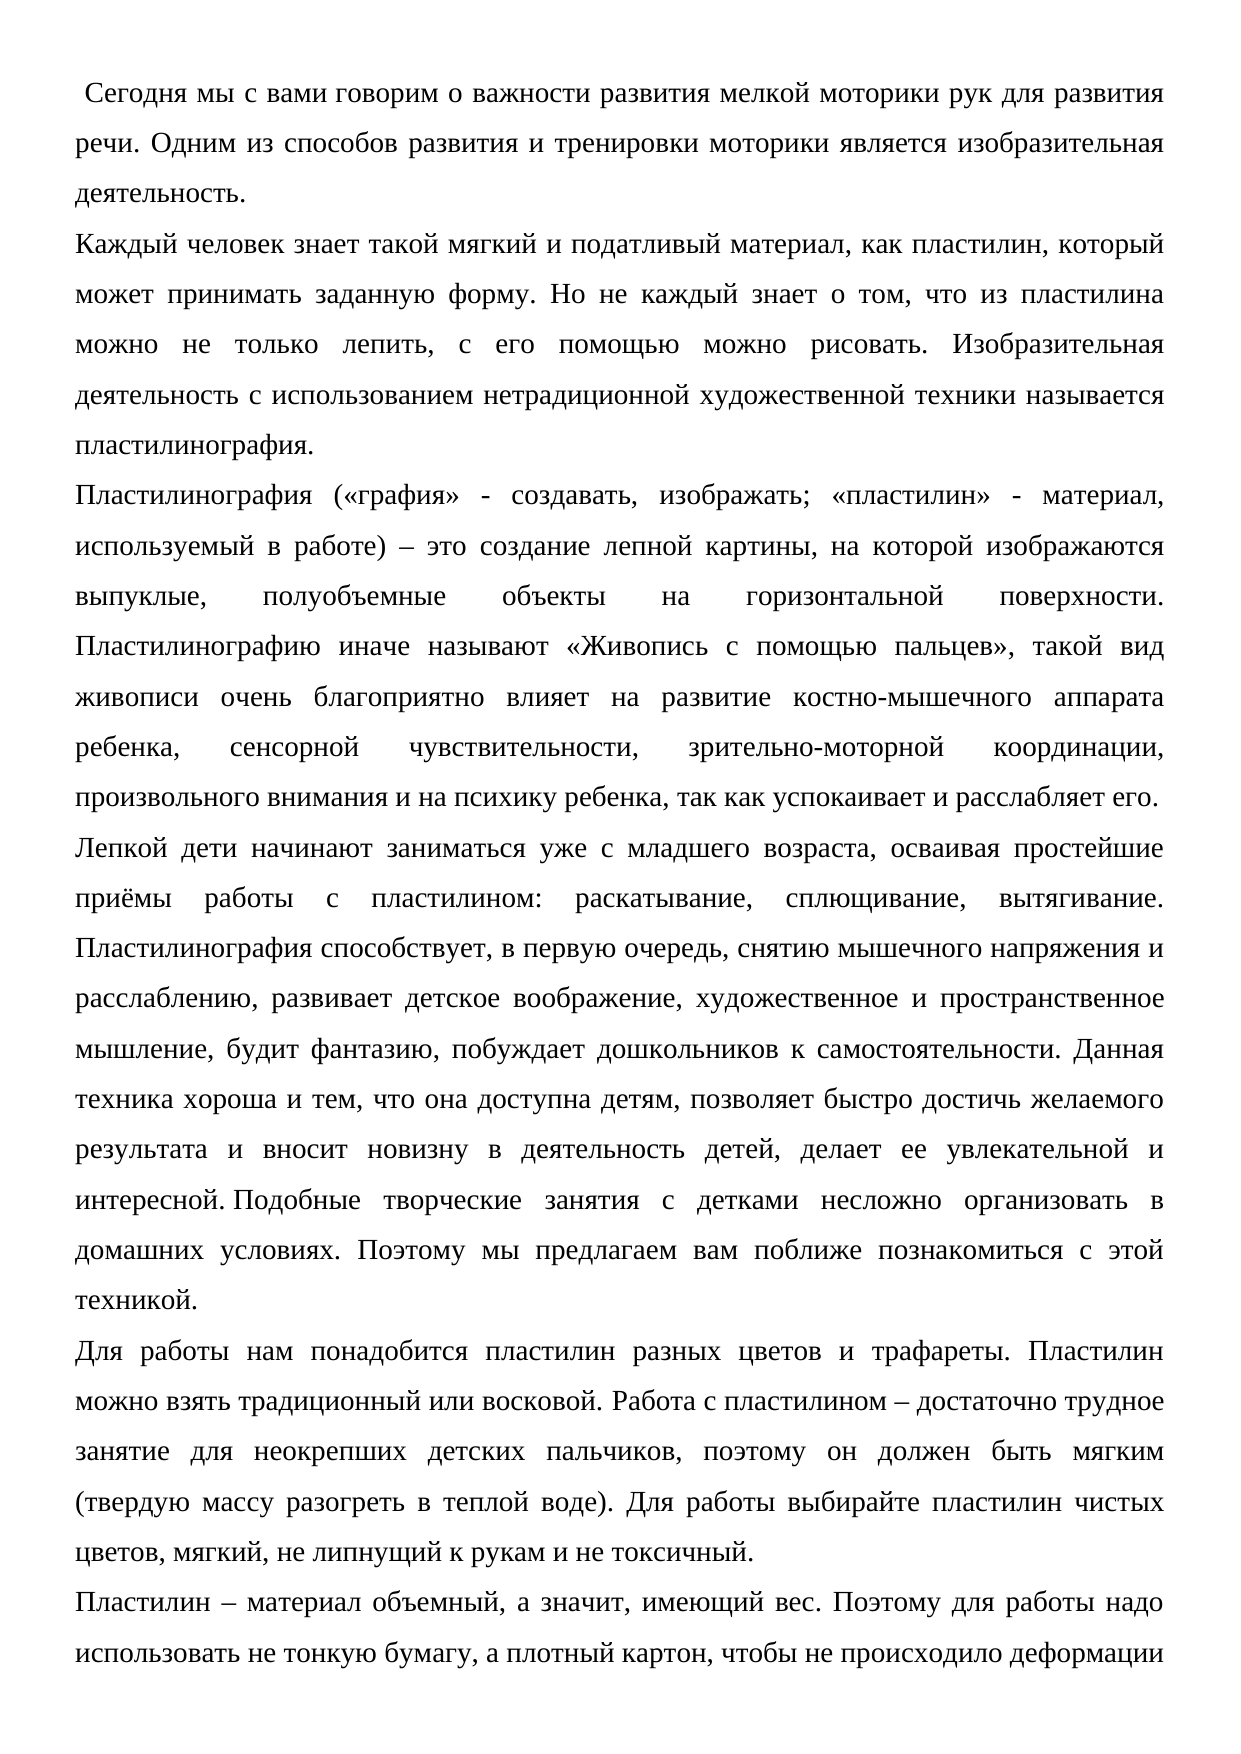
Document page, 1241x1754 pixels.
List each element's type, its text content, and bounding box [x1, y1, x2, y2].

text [75, 1584, 1165, 1668]
text Лепкой дети начинают заниматься уже с младшего возраста, осваивая простейшие приёмы работы с пластилином: раскатывание, сплющивание, вытягивание. Пластилинография способствует, в первую очередь, снятию мышечного напряжения и расслаблению, развивает детское воображение, художественное и пространственное мышление, будит фантазию, побуждает дошкольников к самостоятельности. Данная техника хороша и тем, что она доступна детям, позволяет быстро достичь желаемого результата и вносит новизну в деятельность детей, делает ее увлекательной и интересной. Подобные творческие занятия с детками несложно организовать в домашних условиях. Поэтому мы предлагаем вам поближе познакомиться с этой техникой. [75, 830, 1165, 1316]
text Пластилинография («графия» - создавать, изображать; «пластилин» - материал, используемый в работе) – это создание лепной картины, на которой изображаются выпуклые, полуобъемные объекты на горизонтальной поверхности. Пластилинографию иначе называют «Живопись с помощью пальцев», такой вид живописи очень благоприятно влияет на развитие костно-мышечного аппарата ребенка, сенсорной чувствительности, зрительно-моторной координации, произвольного внимания и на психику ребенка, так как успокаивает и расслабляет его. [75, 477, 1165, 813]
text Каждый человек знает такой мягкий и податливый материал, как пластилин, который может принимать заданную форму. Но не каждый знает о том, что из пластилина можно не только лепить, с его помощью можно рисовать. Изобразительная деятельность с использованием нетрадиционной художественной техники называется пластилинография. [75, 226, 1165, 461]
text Для работы нам понадобится пластилин разных цветов и трафареты. Пластилин можно взять традиционный или восковой. Работа с пластилином – достаточно трудное занятие для неокрепших детских пальчиков, поэтому он должен быть мягким (твердую массу разогреть в теплой воде). Для работы выбирайте пластилин чистых цветов, мягкий, не липнущий к рукам и не токсичный. [75, 1333, 1165, 1568]
text Сегодня мы с вами говорим о важности развития мелкой моторики рук для развития речи. Одним из способов развития и тренировки моторики является изобразительная деятельность. [75, 75, 1165, 209]
